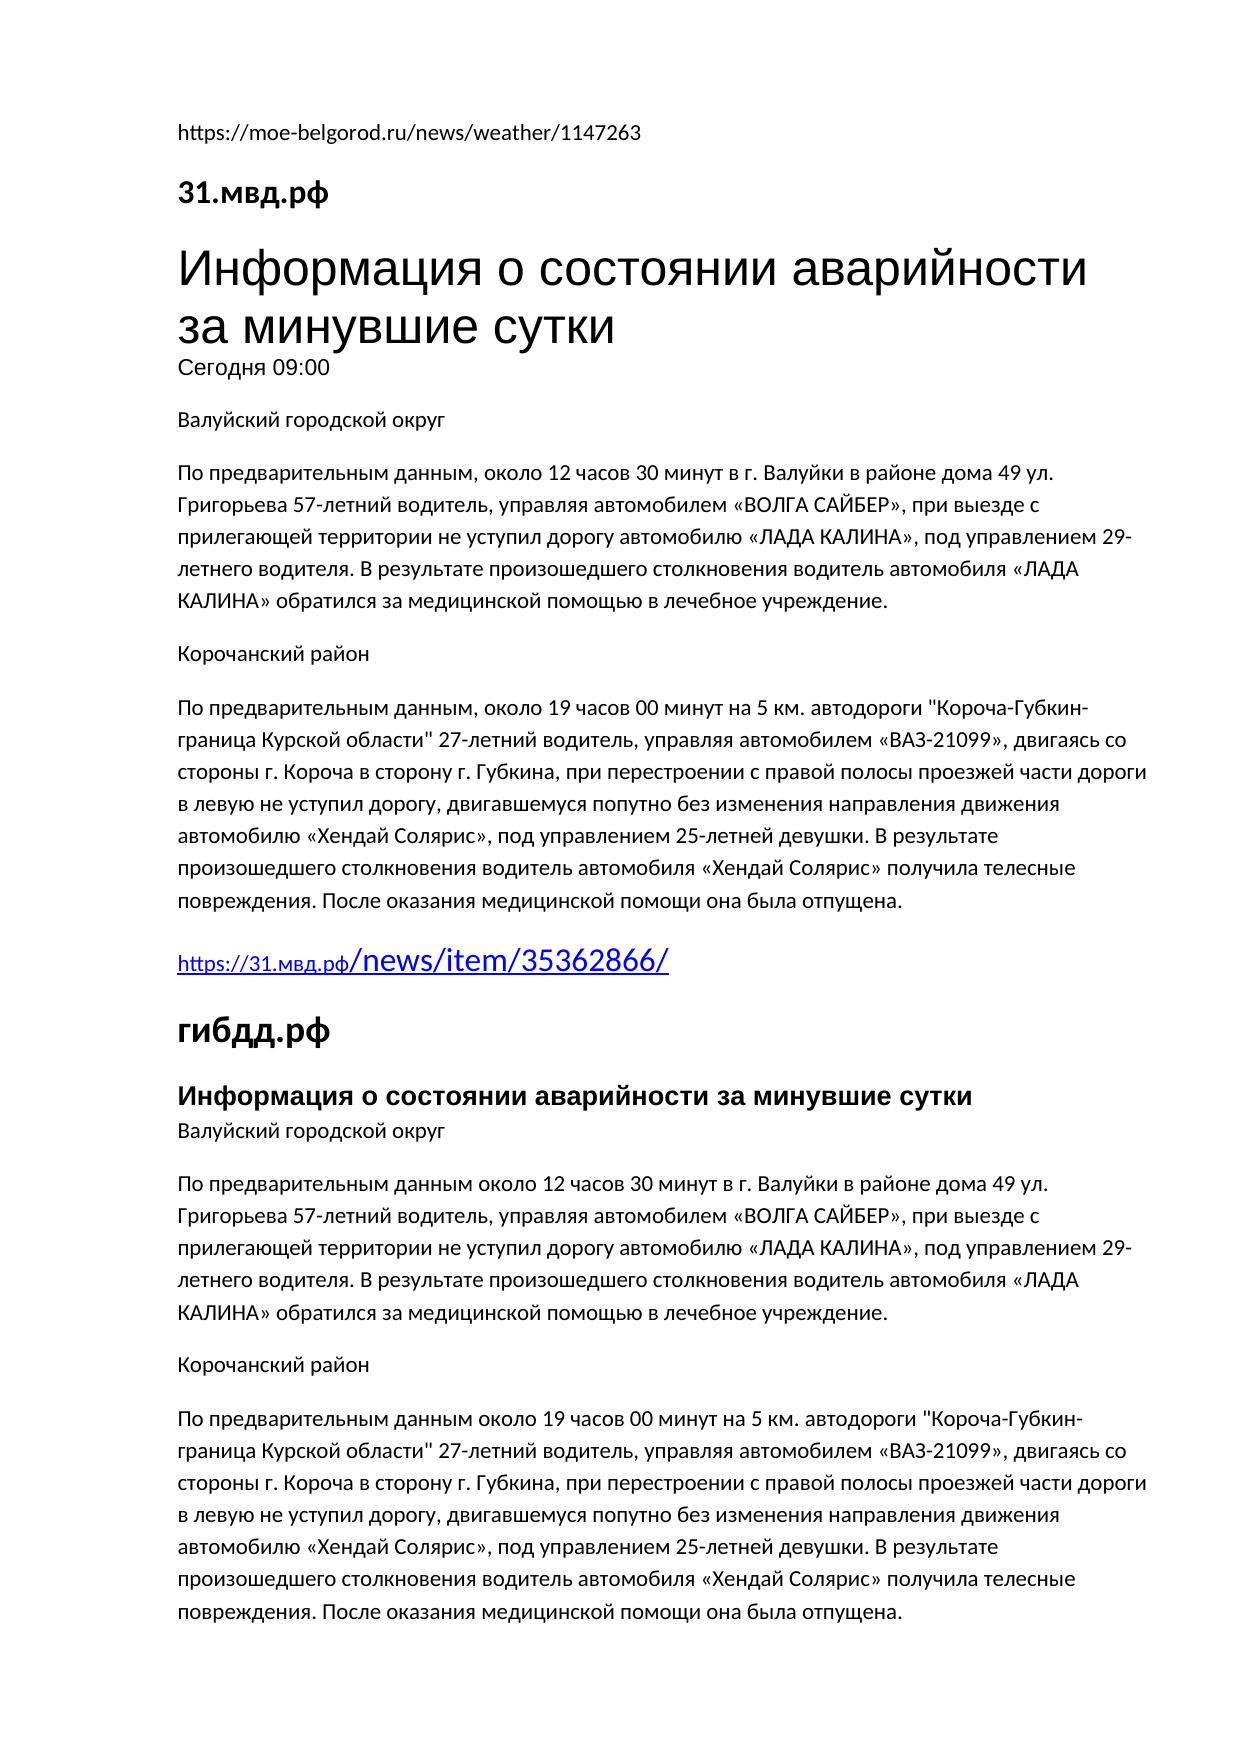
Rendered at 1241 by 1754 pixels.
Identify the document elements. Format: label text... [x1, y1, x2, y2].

text 31.мвд.рф [177, 171, 1152, 212]
subtitle Информация о состоянии аварийности за минувшие сутки [177, 239, 1152, 354]
text По предварительным данным около 12 часов 30 минут в г. Валуйки в районе дома 49 ул. Григорьева 57-летний водитель, управляя автомобилем «ВОЛГА САЙБЕР», при выезде с прилегающей территории не уступил дорогу автомобилю «ЛАДА КАЛИНА», под управлением 29-летнего водителя. В результате произошедшего столкновения водитель автомобиля «ЛАДА КАЛИНА» обратился за медицинской помощью в лечебное учреждение. [177, 1169, 1152, 1326]
text Корочанский район [177, 1351, 1152, 1379]
text По предварительным данным, около 19 часов 00 минут на 5 км. автодороги "Короча-Губкин-граница Курской области" 27-летний водитель, управляя автомобилем «ВАЗ-21099», двигаясь со стороны г. Короча в сторону г. Губкина, при перестроении с правой полосы проезжей части дороги в левую не уступил дорогу, двигавшемуся попутно без изменения направления движения автомобилю «Хендай Солярис», под управлением 25-летней девушки. В результате произошедшего столкновения водитель автомобиля «Хендай Солярис» получила телесные повреждения. После оказания медицинской помощи она была отпущена. [177, 693, 1152, 914]
subtitle Информация о состоянии аварийности за минувшие сутки [177, 1080, 1152, 1111]
text https://31.мвд.рф/news/item/35362866/ [177, 939, 1152, 979]
text Валуйский городской округ [177, 1116, 1152, 1144]
text Сегодня 09:00 [177, 354, 1152, 380]
text гибдд.рф [177, 1006, 1152, 1052]
text Корочанский район [177, 639, 1152, 668]
text По предварительным данным, около 12 часов 30 минут в г. Валуйки в районе дома 49 ул. Григорьева 57-летний водитель, управляя автомобилем «ВОЛГА САЙБЕР», при выезде с прилегающей территории не уступил дорогу автомобилю «ЛАДА КАЛИНА», под управлением 29-летнего водителя. В результате произошедшего столкновения водитель автомобиля «ЛАДА КАЛИНА» обратился за медицинской помощью в лечебное учреждение. [177, 458, 1152, 614]
text По предварительным данным около 19 часов 00 минут на 5 км. автодороги "Короча-Губкин-граница Курской области" 27-летний водитель, управляя автомобилем «ВАЗ-21099», двигаясь со стороны г. Короча в сторону г. Губкина, при перестроении с правой полосы проезжей части дороги в левую не уступил дорогу, двигавшемуся попутно без изменения направления движения автомобилю «Хендай Солярис», под управлением 25-летней девушки. В результате произошедшего столкновения водитель автомобиля «Хендай Солярис» получила телесные повреждения. После оказания медицинской помощи она была отпущена. [177, 1404, 1152, 1625]
text Валуйский городской округ [177, 405, 1152, 433]
text https://moe-belgorod.ru/news/weather/1147263 [177, 118, 1152, 146]
